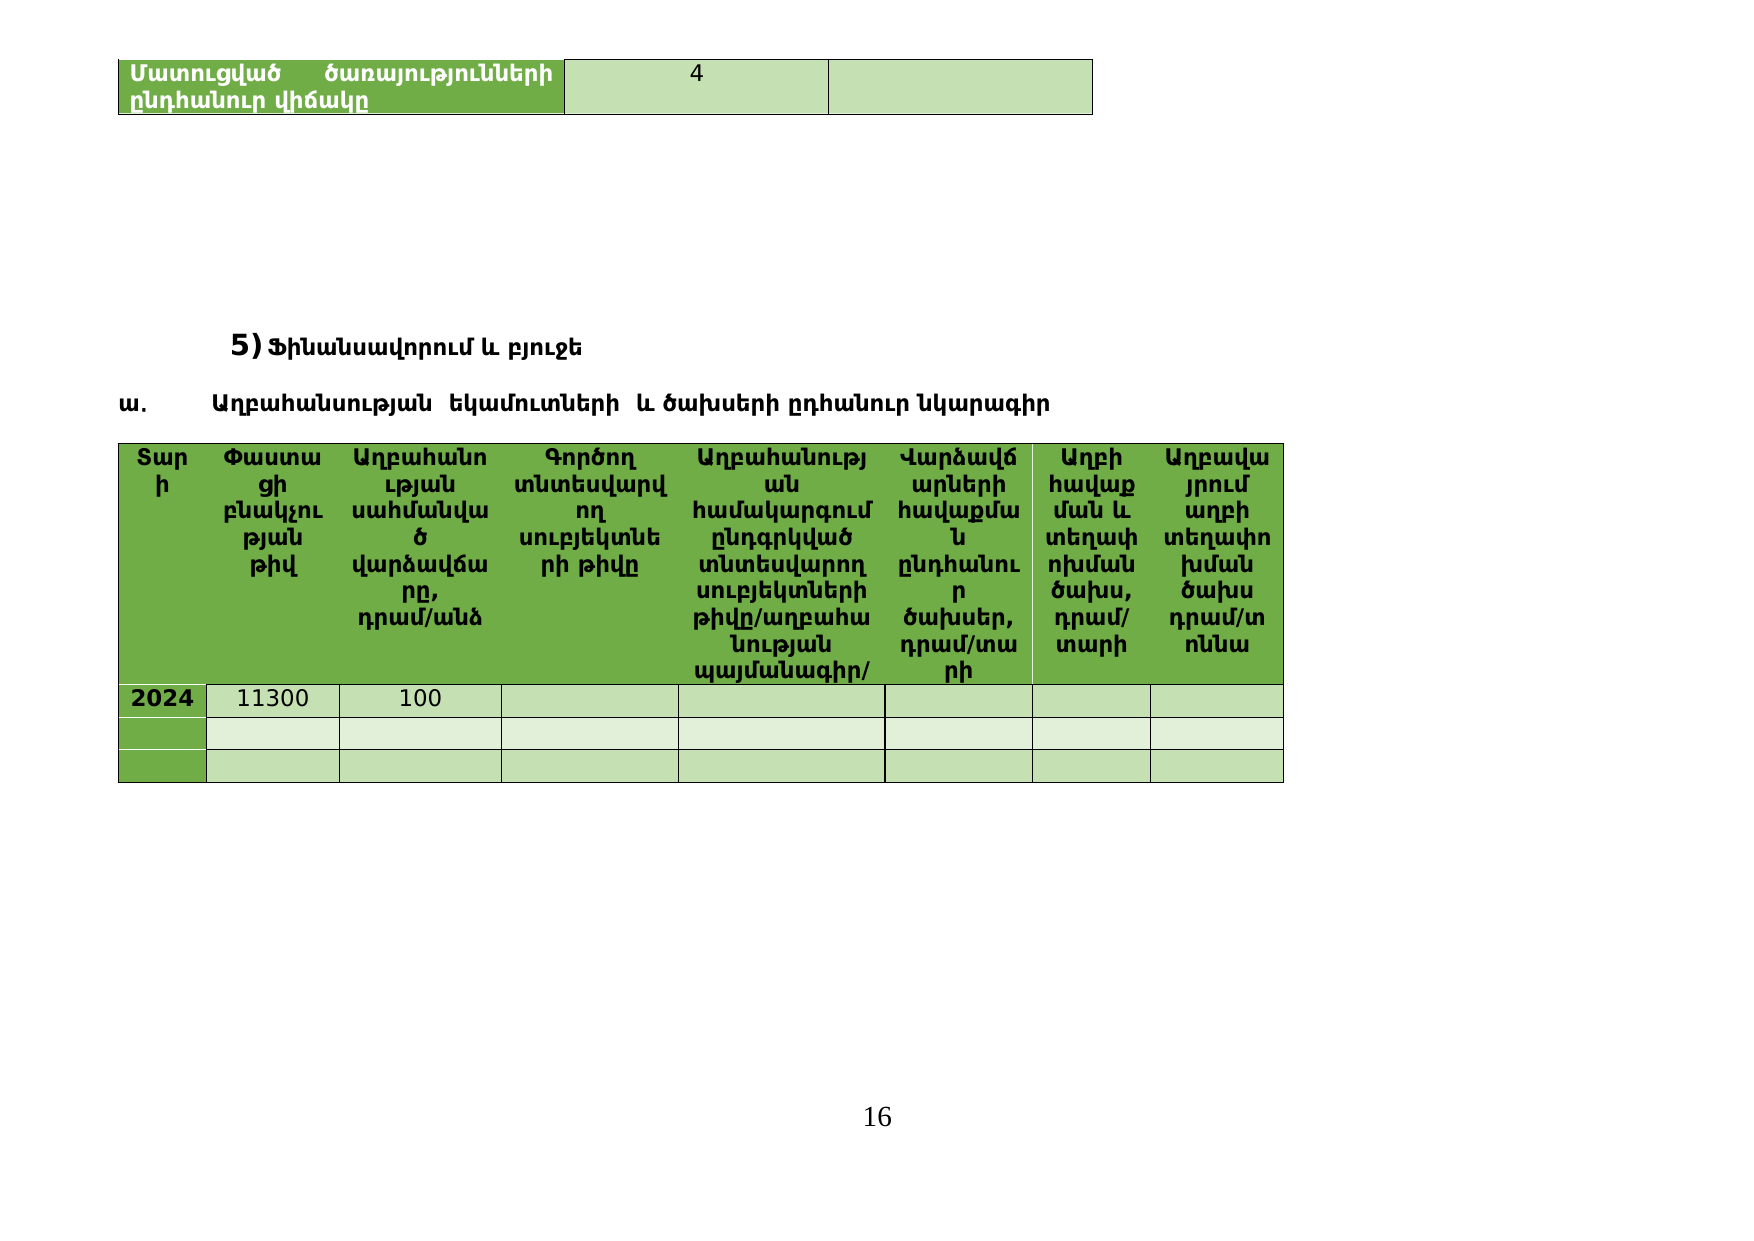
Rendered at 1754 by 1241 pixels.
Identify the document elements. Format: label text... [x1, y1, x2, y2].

table_header Փաստացի բնակչության թիվ [206, 444, 339, 684]
table_cell [679, 685, 884, 717]
table_cell [1151, 718, 1283, 749]
table_cell 2024 [119, 685, 206, 717]
table_cell 100 [340, 685, 501, 717]
table_cell [340, 718, 501, 749]
table_header Աղբի հավաքման և տեղափոխման ծախս, դրամ/տարի [1033, 444, 1151, 684]
table_cell [1033, 750, 1150, 782]
table_cell [886, 750, 1032, 782]
table_cell [1033, 718, 1150, 749]
table_cell [340, 750, 501, 782]
table_cell [1151, 685, 1283, 717]
table_cell [502, 718, 678, 749]
table_cell [1151, 750, 1283, 782]
table_cell 11300 [207, 685, 339, 717]
table_header Վարձավճարների հավաքման ընդհանուր ծախսեր, դրամ/տարի [885, 444, 1032, 684]
table_cell [502, 685, 678, 717]
table_cell [1033, 685, 1150, 717]
table_cell [886, 718, 1032, 749]
table_cell [886, 685, 1032, 717]
text ա․ Աղբահանսության եկամուտների և ծախսերի ըդհանուր նկարագիր [118, 388, 1636, 417]
table_cell [207, 750, 339, 782]
table_cell [207, 718, 339, 749]
table_cell 4 [565, 60, 828, 113]
table_cell Մատուցված ծառայությունների ընդհանուր վիճակը [119, 60, 564, 113]
table_header Գործող տնտեսվարվող սուբյեկտների թիվը [501, 444, 679, 684]
table_header Աղբահանության համակարգում ընդգրկված տնտեսվարող սուբյեկտների թիվը/աղբահանության պայմանագիր/ [679, 444, 885, 684]
table_header Աղբահանության սահմանված վարձավճարը, դրամ/անձ [339, 444, 501, 684]
table_header Աղբավայրում աղբի տեղափոխման ծախս դրամ/տոննա [1151, 444, 1283, 684]
table_header Տարի [119, 444, 206, 684]
table_cell [119, 718, 206, 749]
table_cell [679, 718, 884, 749]
table_cell [502, 750, 678, 782]
list Ֆինանսավորում և բյուջե [229, 328, 1636, 362]
table_cell [119, 750, 206, 782]
table_cell [679, 750, 884, 782]
table_cell [829, 60, 1092, 113]
